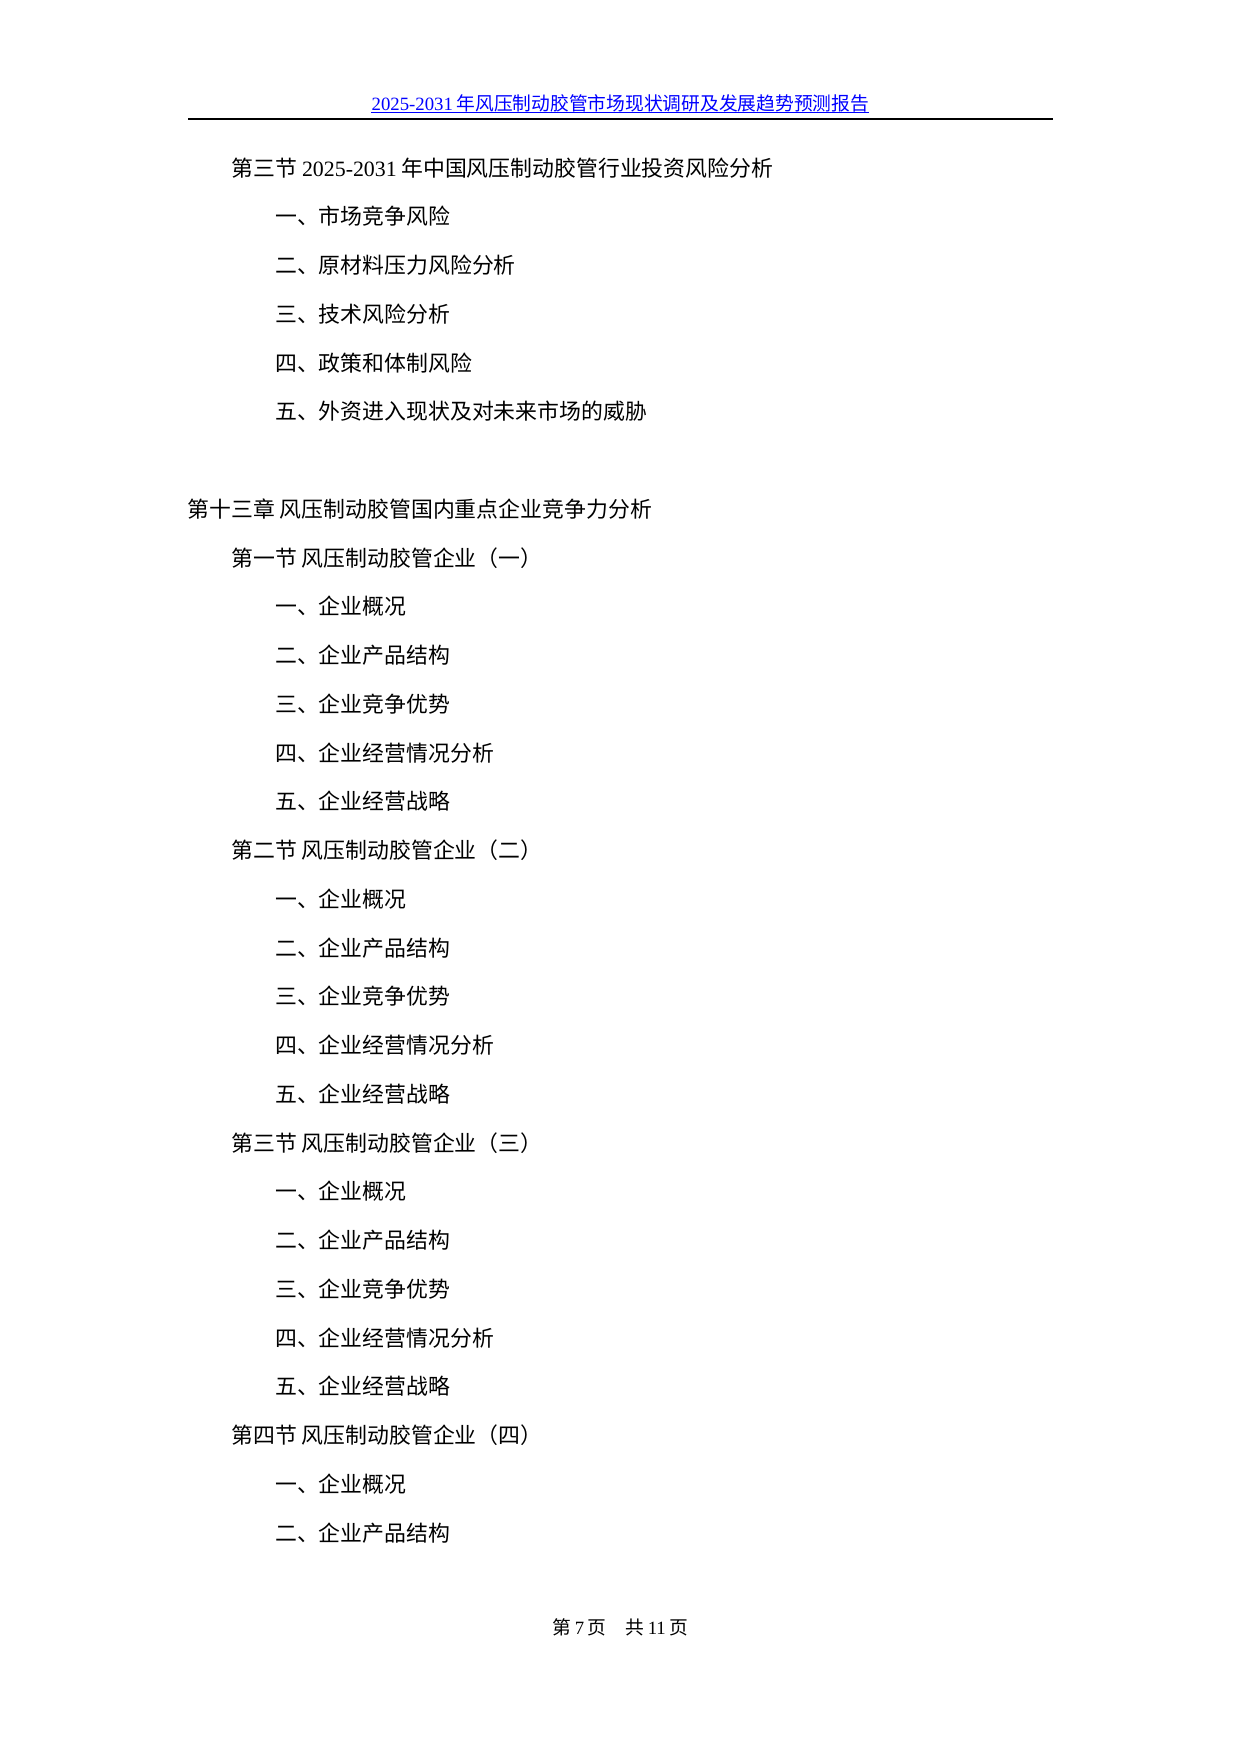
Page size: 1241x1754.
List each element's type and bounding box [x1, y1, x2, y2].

text [187, 150, 1053, 1548]
